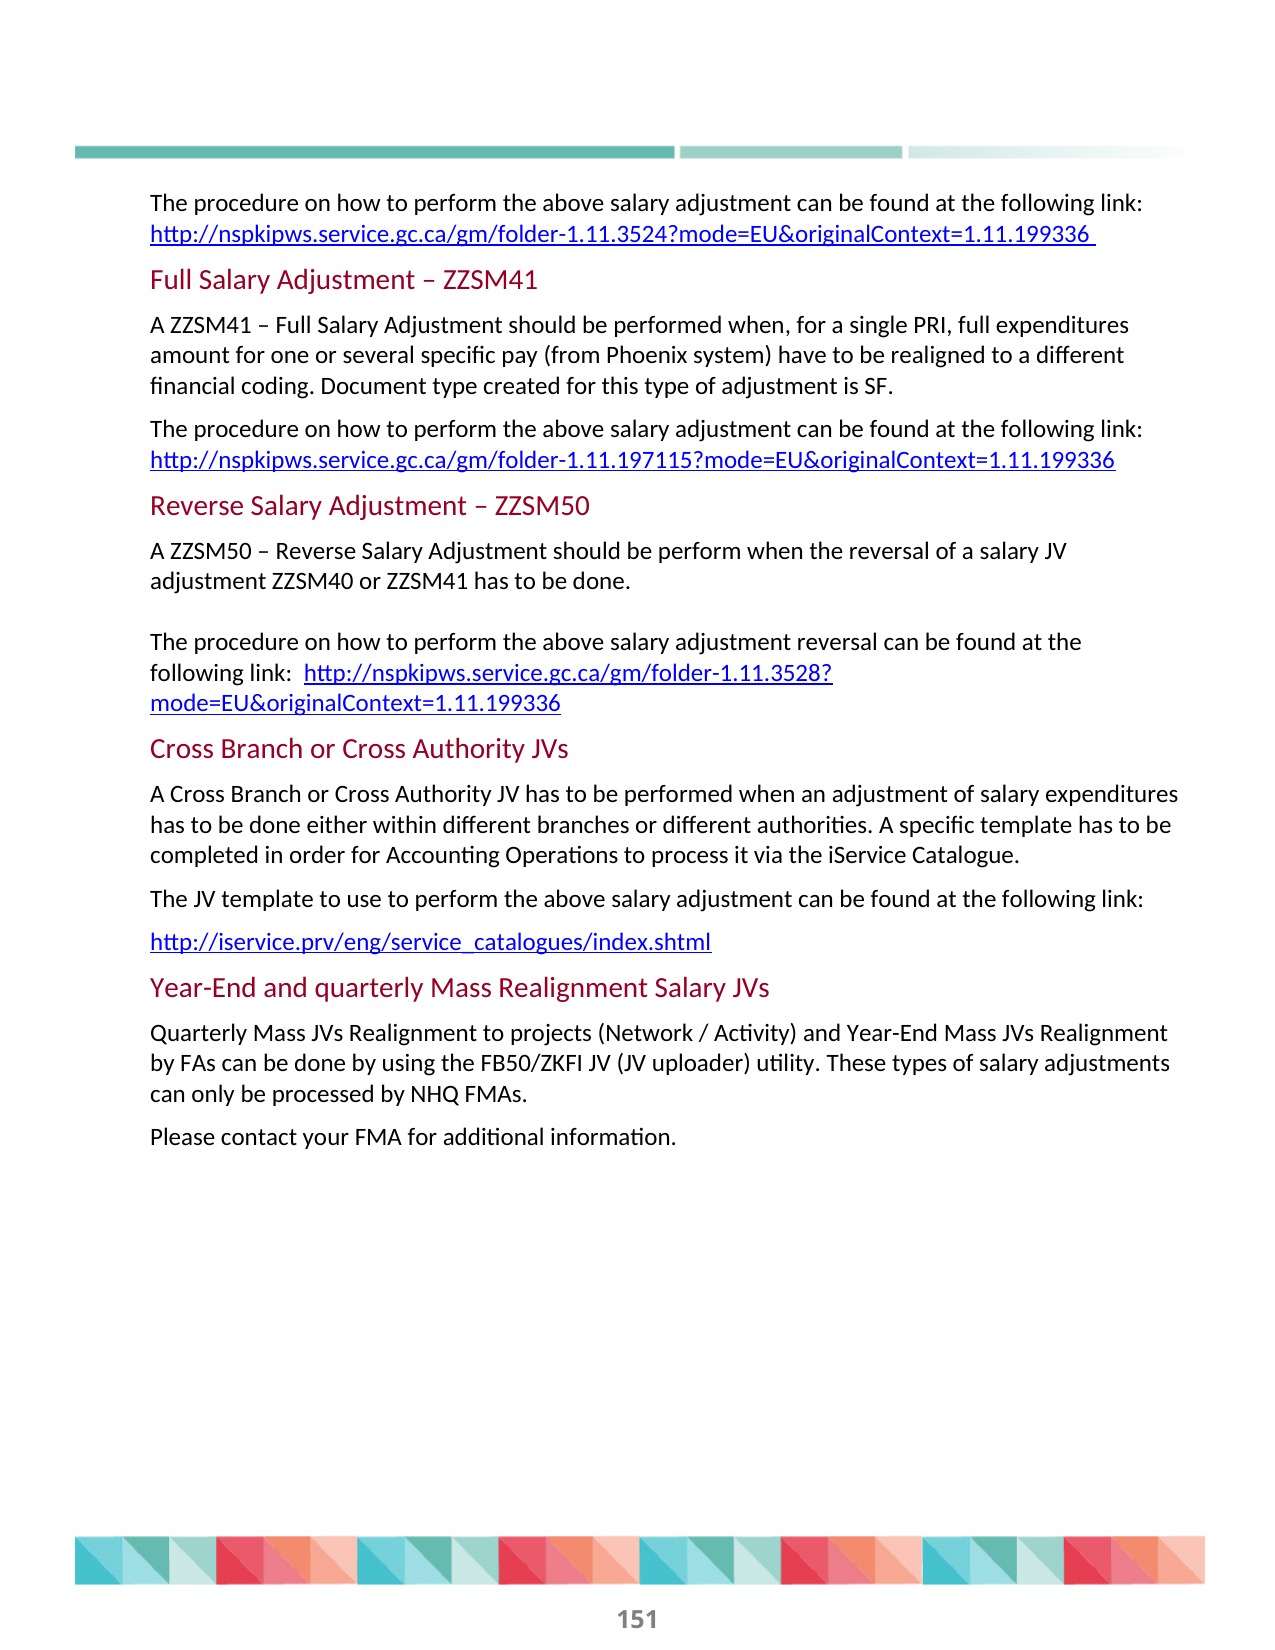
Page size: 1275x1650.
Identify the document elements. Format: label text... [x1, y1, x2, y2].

text The procedure on how to perform the above salary adjustment can be found at the following link: http://nspkipws.service.gc.ca/gm/folder-1.11.197115?mode=EU&originalContext=1.11.199336 [150, 413, 1181, 474]
subtitle Reverse Salary Adjustment – ZZSM50 [150, 487, 1181, 522]
text A ZZSM41 – Full Salary Adjustment should be performed when, for a single PRI, full expenditures amount for one or several specific pay (from Phoenix system) have to be realigned to a different financial coding. Document type created for this type of adjustment is SF. [150, 309, 1181, 401]
subtitle Cross Branch or Cross Authority JVs [150, 731, 1181, 766]
text Quarterly Mass JVs Realignment to projects (Network / Activity) and Year-End Mass JVs Realignment by FAs can be done by using the FB50/ZKFI JV (JV uploader) utility. These types of salary adjustments can only be processed by NHQ FMAs. [150, 1017, 1181, 1108]
text A ZZSM50 – Reverse Salary Adjustment should be perform when the reversal of a salary JV adjustment ZZSM40 or ZZSM41 has to be done. [150, 535, 1181, 596]
picture [0, 136, 1275, 170]
text Please contact your FMA for additional information. [150, 1121, 1181, 1151]
text The JV template to use to perform the above salary adjustment can be found at the following link: [150, 883, 1181, 913]
text The procedure on how to perform the above salary adjustment reversal can be found at the following link: http://nspkipws.service.gc.ca/gm/folder-1.11.3528?mode=EU&originalContext=1.11.199336 [150, 626, 1181, 718]
subtitle Full Salary Adjustment – ZZSM41 [150, 261, 1181, 297]
text A Cross Branch or Cross Authority JV has to be performed when an adjustment of salary expenditures has to be done either within different branches or different authorities. A specific template has to be completed in order for Accounting Operations to process it via the iService Catalogue. [150, 779, 1181, 870]
text The procedure on how to perform the above salary adjustment can be found at the following link: http://nspkipws.service.gc.ca/gm/folder-1.11.3524?mode=EU&originalContext=1.11.199336 [150, 187, 1181, 248]
text http://iservice.prv/eng/service_catalogues/index.shtml [150, 926, 1181, 956]
subtitle Year-End and quarterly Mass Realignment Salary JVs [150, 969, 1181, 1004]
picture [0, 1481, 1275, 1650]
